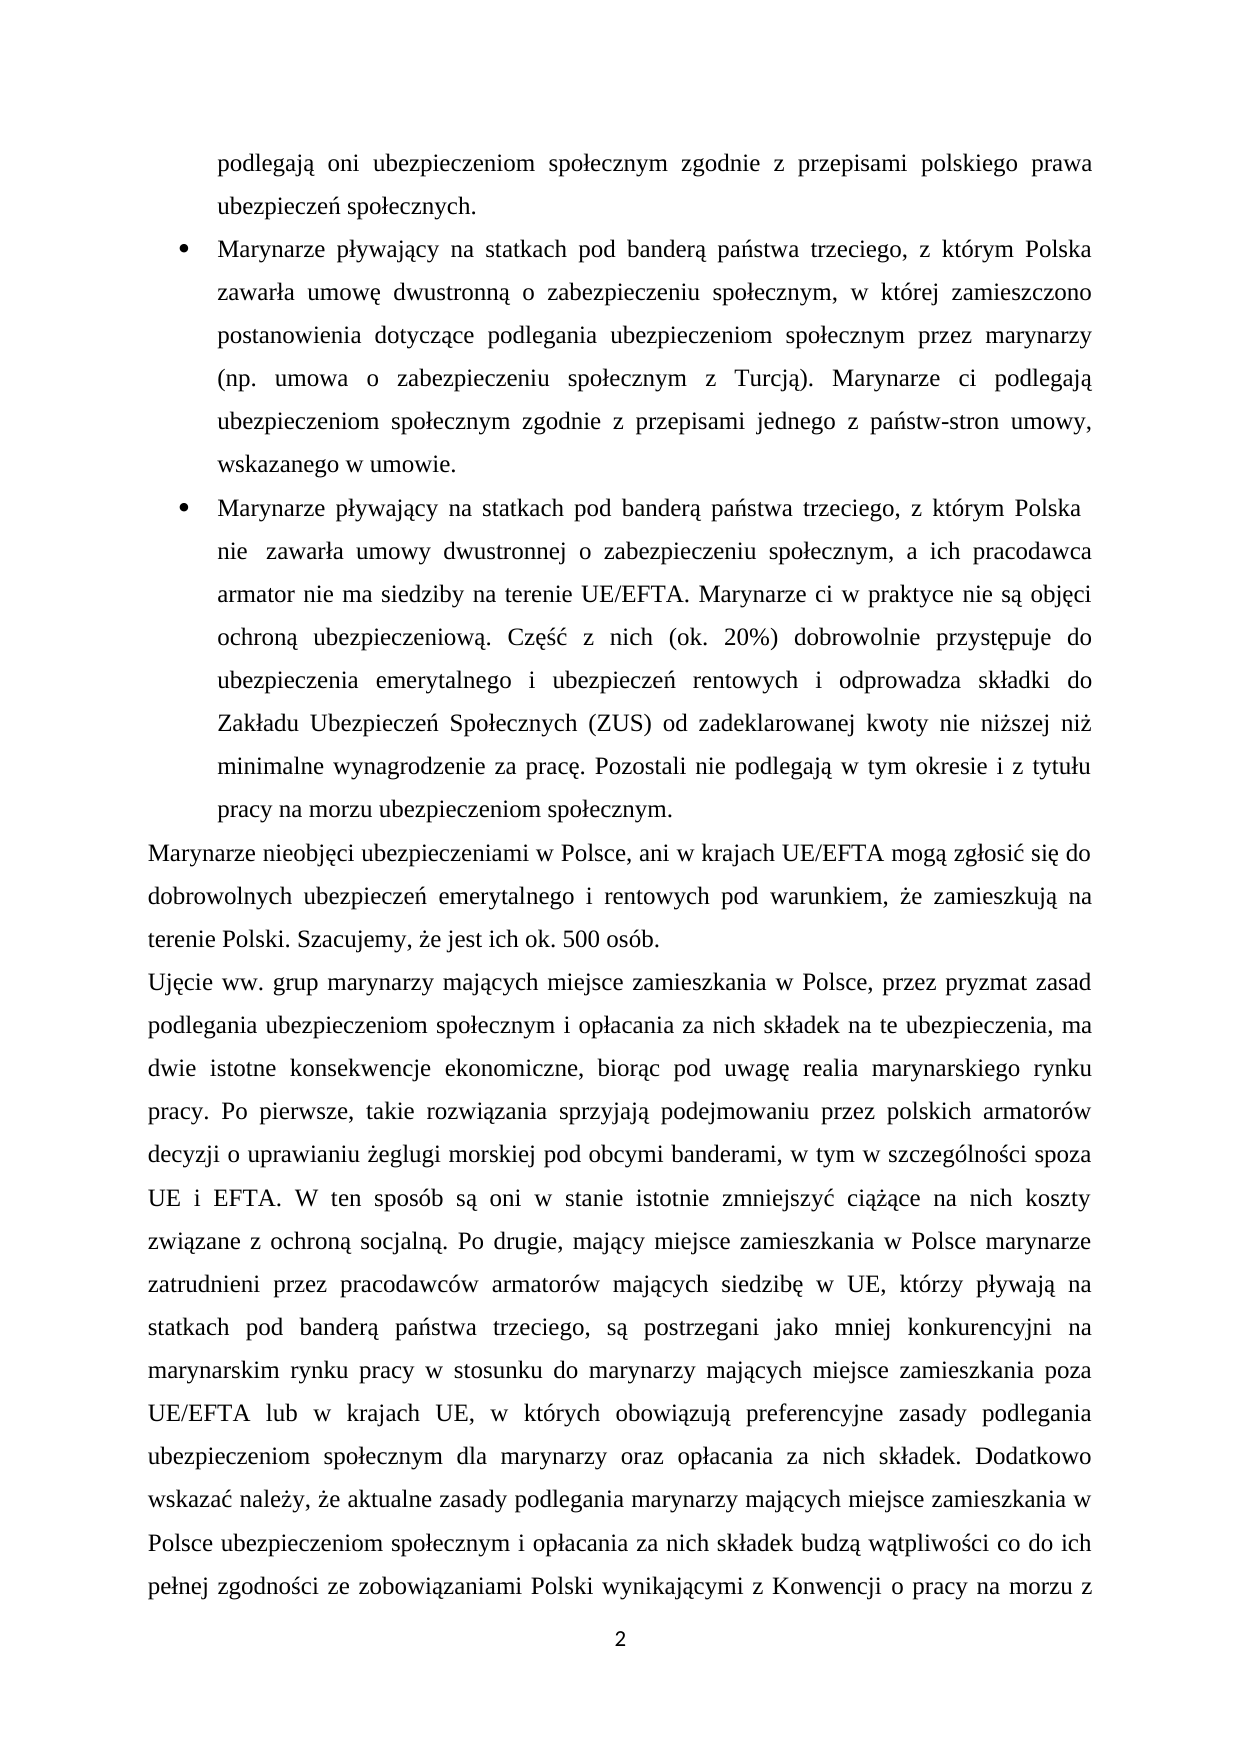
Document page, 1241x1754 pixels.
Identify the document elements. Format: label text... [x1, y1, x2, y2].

list Marynarze pływający na statkach pod banderą państwa trzeciego, z którym Polska nie zawarła umowy dwustronnej o zabezpieczeniu społecznym, a ich pracodawca armator nie ma siedziby na terenie UE/EFTA. Marynarze ci w praktyce nie są objęci ochroną ubezpieczeniową. Część z nich (ok. 20%) dobrowolnie przystępuje do ubezpieczenia emerytalnego i ubezpieczeń rentowych i odprowadza składki do Zakładu Ubezpieczeń Społecznych (ZUS) od zadeklarowanej kwoty nie niższej niż minimalne wynagrodzenie za pracę. Pozostali nie podlegają w tym okresie i z tytułu pracy na morzu ubezpieczeniom społecznym. [179, 493, 1093, 823]
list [179, 148, 1093, 219]
text Marynarze nieobjęci ubezpieczeniami w Polsce, ani w krajach UE/EFTA mogą zgłosić się do dobrowolnych ubezpieczeń emerytalnego i rentowych pod warunkiem, że zamieszkują na terenie Polski. Szacujemy, że jest ich ok. 500 osób. [148, 838, 1093, 953]
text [148, 967, 1093, 1599]
list Marynarze pływający na statkach pod banderą państwa trzeciego, z którym Polska zawarła umowę dwustronną o zabezpieczeniu społecznym, w której zamieszczono postanowienia dotyczące podlegania ubezpieczeniom społecznym przez marynarzy (np. umowa o zabezpieczeniu społecznym z Turcją). Marynarze ci podlegają ubezpieczeniom społecznym zgodnie z przepisami jednego z państw-stron umowy, wskazanego w umowie. [179, 234, 1093, 478]
